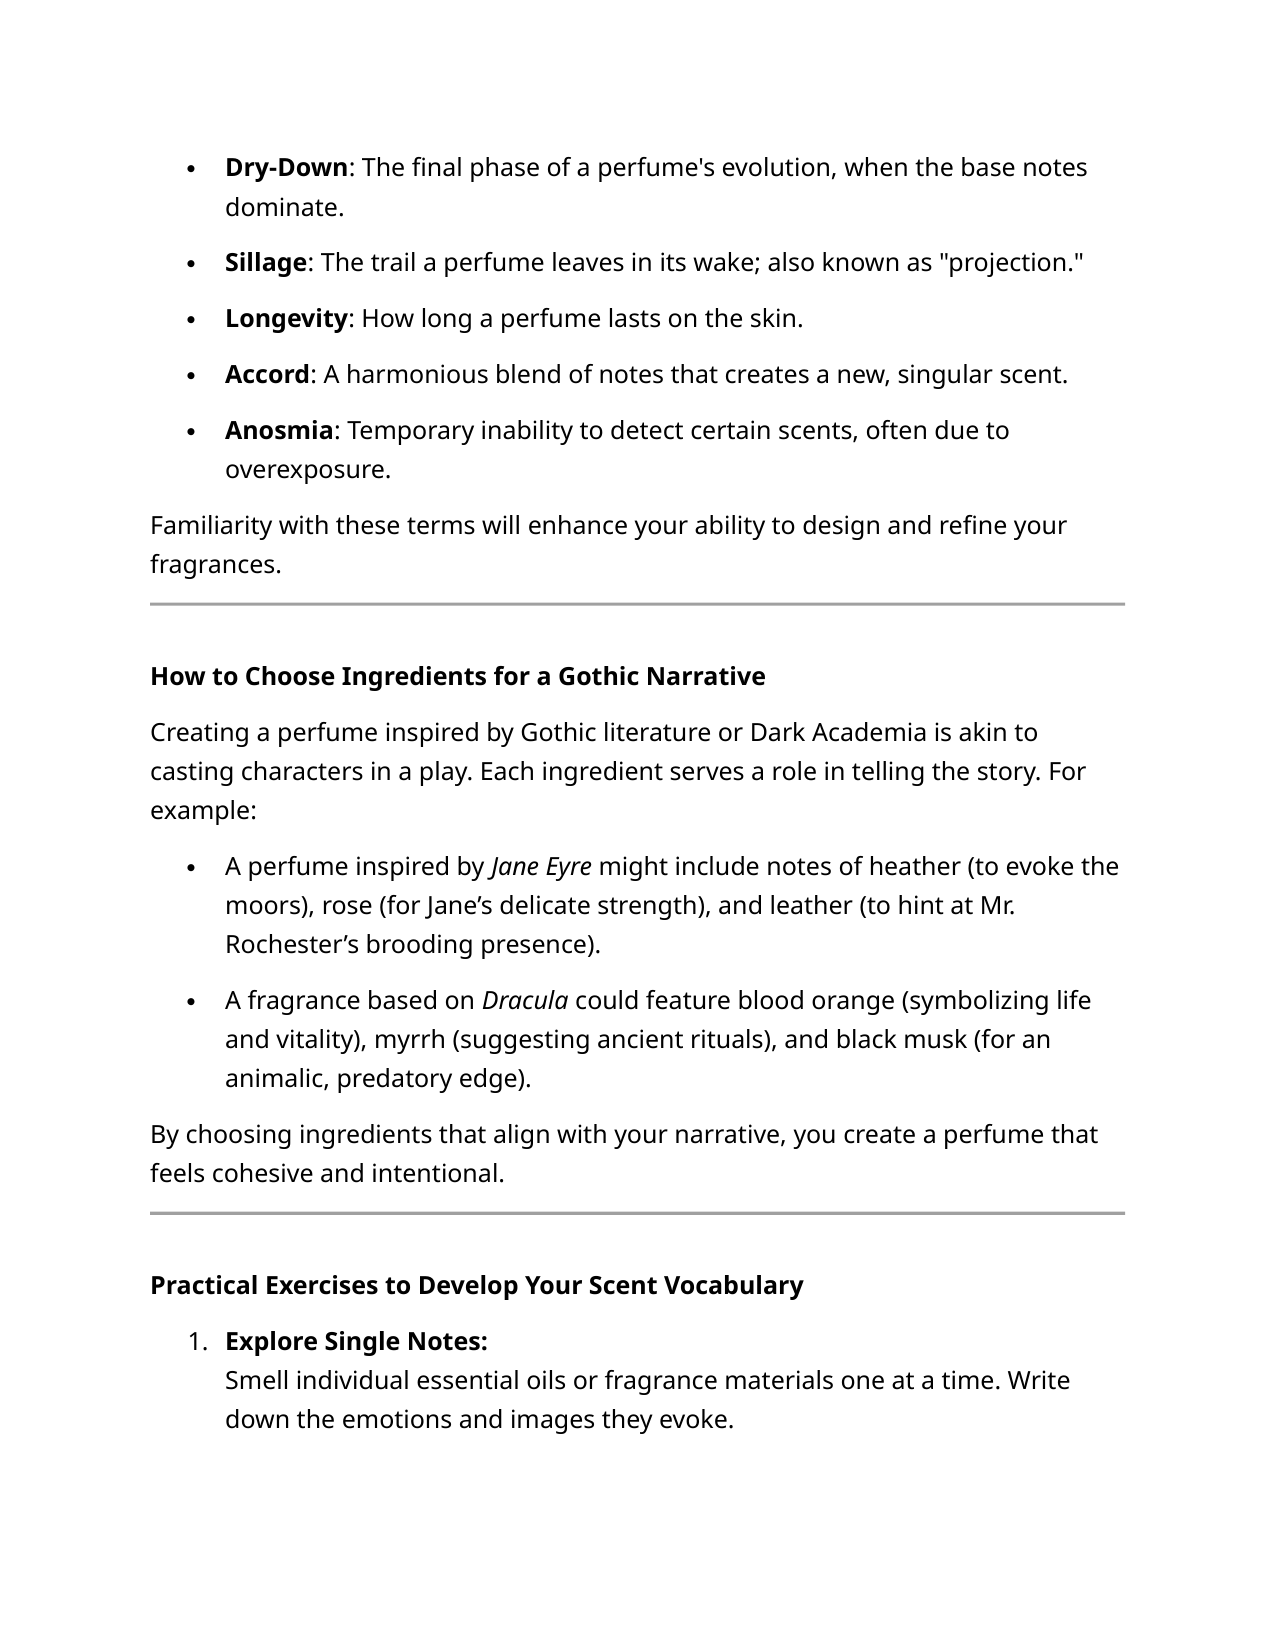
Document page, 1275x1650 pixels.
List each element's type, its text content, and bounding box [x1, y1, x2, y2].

text Practical Exercises to Develop Your Scent Vocabulary [150, 1267, 1125, 1302]
list Explore Single Notes: Smell individual essential oils or fragrance materials one at a time. Write down the emotions and images they evoke. [187, 1323, 1125, 1436]
list Dry-Down: The final phase of a perfume's evolution, when the base notes dominate. [187, 150, 1125, 223]
list Anosmia: Temporary inability to detect certain scents, often due to overexposure. [187, 412, 1125, 486]
list Sillage: The trail a perfume leaves in its wake; also known as "projection." [187, 245, 1125, 279]
text How to Choose Ingredients for a Gothic Narrative [150, 658, 1125, 692]
text Familiarity with these terms will enhance your ability to design and refine your fragrances. [150, 507, 1125, 581]
list A fragrance based on Dracula could feature blood orange (symbolizing life and vitality), myrrh (suggesting ancient rituals), and black musk (for an animalic, predatory edge). [187, 982, 1125, 1095]
text By choosing ingredients that align with your narrative, you create a perfume that feels cohesive and intentional. [150, 1117, 1125, 1190]
list Longevity: How long a perfume lasts on the skin. [187, 301, 1125, 335]
list A perfume inspired by Jane Eyre might include notes of heather (to evoke the moors), rose (for Jane’s delicate strength), and leather (to hint at Mr. Rochester’s brooding presence). [187, 848, 1125, 961]
list Accord: A harmonious blend of notes that creates a new, singular scent. [187, 357, 1125, 391]
text Creating a perfume inspired by Gothic literature or Dark Academia is akin to casting characters in a play. Each ingredient serves a role in telling the story. For example: [150, 714, 1125, 827]
